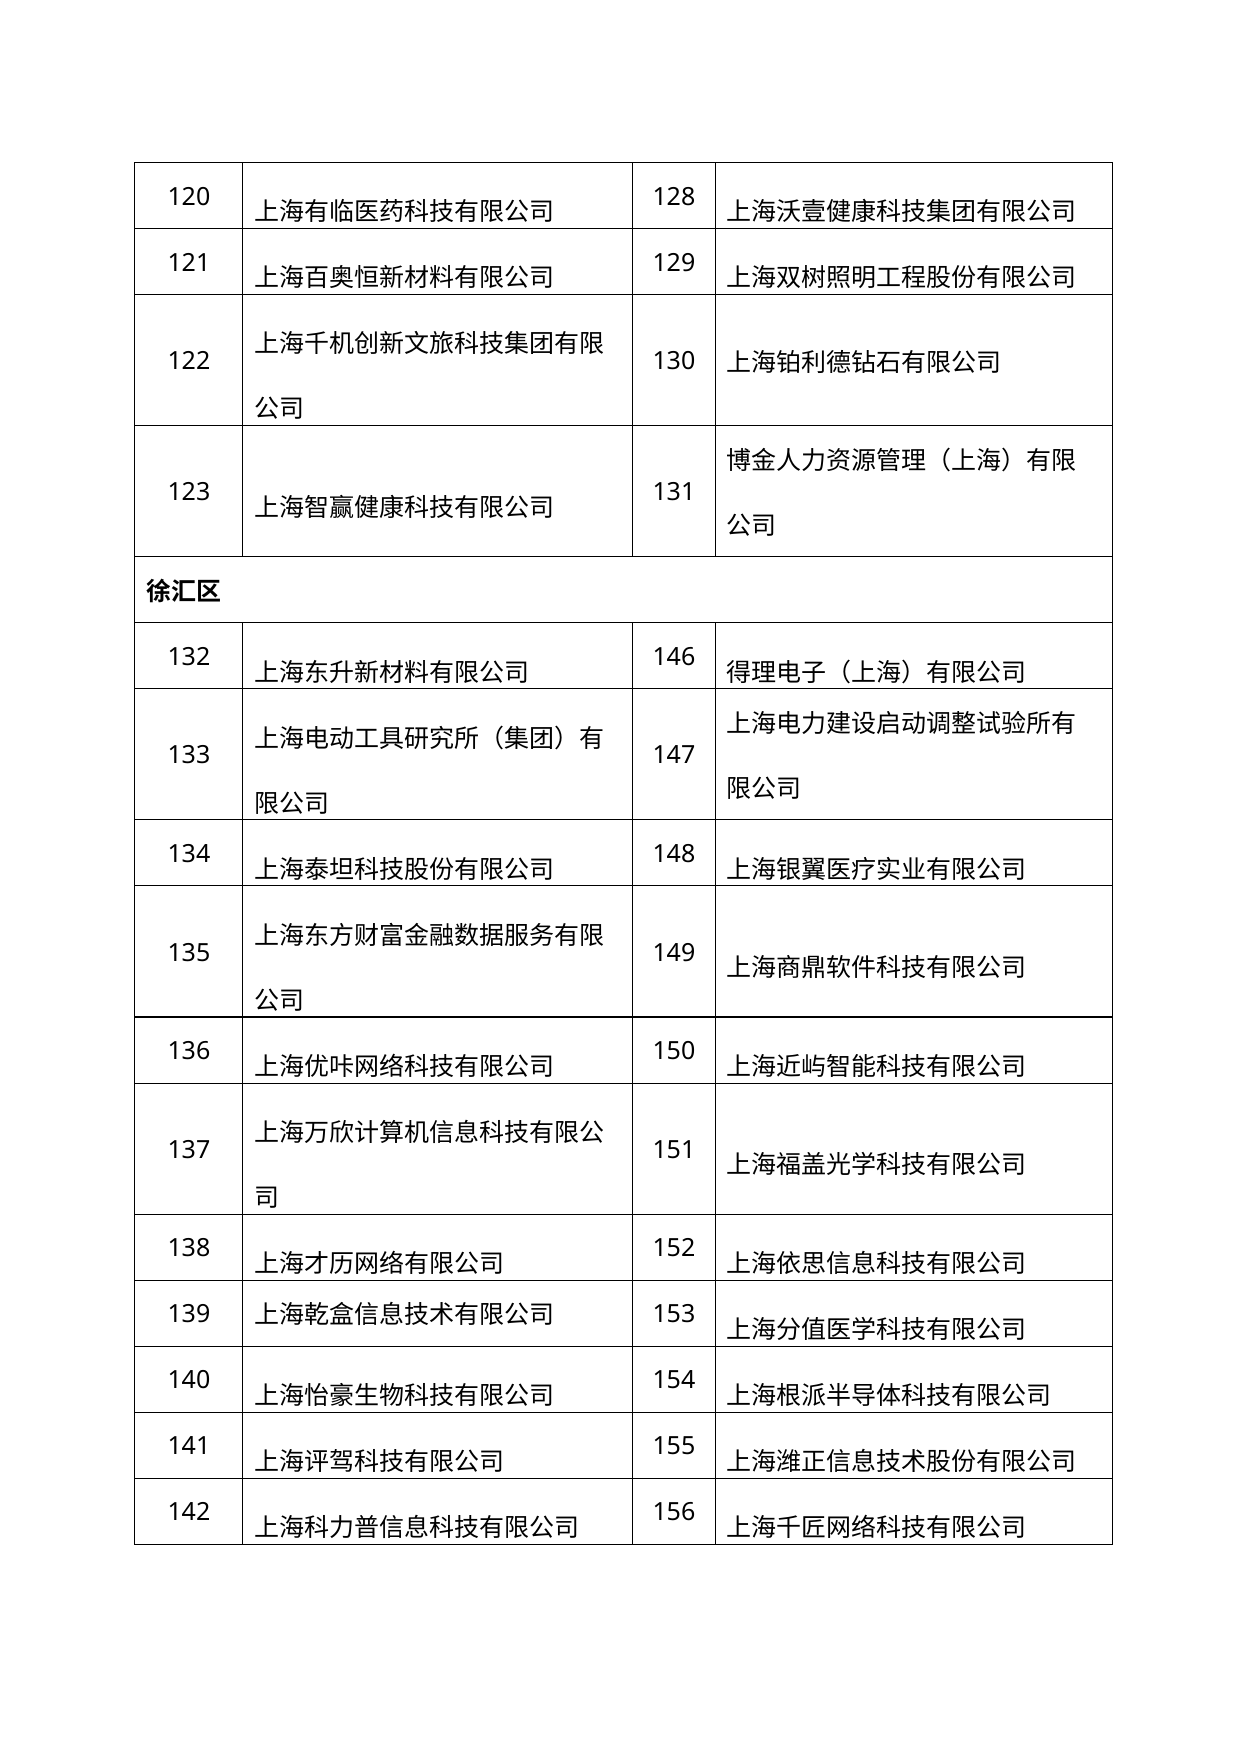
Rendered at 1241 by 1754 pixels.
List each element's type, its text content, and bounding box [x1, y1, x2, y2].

table_cell 153 [633, 1281, 715, 1346]
table_cell 142 [135, 1479, 242, 1544]
table_cell 147 [633, 689, 715, 819]
table_cell 154 [633, 1347, 715, 1412]
table_cell 上海优咔网络科技有限公司 [243, 1018, 632, 1082]
table_cell 上海福盖光学科技有限公司 [716, 1084, 1112, 1213]
table_cell 上海根派半导体科技有限公司 [716, 1347, 1112, 1412]
table_cell 上海才历网络有限公司 [243, 1215, 632, 1279]
table_cell 上海潍正信息技术股份有限公司 [716, 1413, 1112, 1478]
table_cell 上海近屿智能科技有限公司 [716, 1018, 1112, 1082]
table_cell 131 [633, 426, 715, 556]
table_cell 上海银翼医疗实业有限公司 [716, 820, 1112, 885]
table_cell 上海有临医药科技有限公司 [243, 163, 632, 228]
table_cell 149 [633, 886, 715, 1016]
table_cell 123 [135, 426, 242, 556]
table_cell 156 [633, 1479, 715, 1544]
table_cell 上海双树照明工程股份有限公司 [716, 229, 1112, 294]
table_cell 122 [135, 295, 242, 425]
table_cell 得理电子（上海）有限公司 [716, 623, 1112, 688]
table_cell 上海分值医学科技有限公司 [716, 1281, 1112, 1346]
table_cell 上海智赢健康科技有限公司 [243, 426, 632, 556]
table_cell 上海泰坦科技股份有限公司 [243, 820, 632, 885]
table_cell 146 [633, 623, 715, 688]
table_cell 上海依思信息科技有限公司 [716, 1215, 1112, 1279]
table_cell 155 [633, 1413, 715, 1478]
table_cell 130 [633, 295, 715, 425]
table_cell 152 [633, 1215, 715, 1279]
table_cell 136 [135, 1018, 242, 1082]
table_cell 128 [633, 163, 715, 228]
table_cell 129 [633, 229, 715, 294]
table_cell 120 [135, 163, 242, 228]
table_cell 上海评驾科技有限公司 [243, 1413, 632, 1478]
table_cell 上海商鼎软件科技有限公司 [716, 886, 1112, 1016]
table_cell 博金人力资源管理（上海）有限公司 [716, 426, 1112, 556]
table_cell 138 [135, 1215, 242, 1279]
table_cell 148 [633, 820, 715, 885]
table_cell 151 [633, 1084, 715, 1213]
table_cell 140 [135, 1347, 242, 1412]
table_cell 132 [135, 623, 242, 688]
table_cell 上海怡豪生物科技有限公司 [243, 1347, 632, 1412]
table_cell 137 [135, 1084, 242, 1213]
table_cell 134 [135, 820, 242, 885]
table_cell 上海电动工具研究所（集团）有限公司 [243, 689, 632, 819]
table_cell 上海东升新材料有限公司 [243, 623, 632, 688]
table_cell 135 [135, 886, 242, 1016]
table_cell 121 [135, 229, 242, 294]
table_cell 上海铂利德钻石有限公司 [716, 295, 1112, 425]
table_cell 上海千机创新文旅科技集团有限公司 [243, 295, 632, 425]
table_cell 上海乾盒信息技术有限公司 [243, 1281, 632, 1346]
table_cell 150 [633, 1018, 715, 1082]
table_cell 133 [135, 689, 242, 819]
table_cell 上海千匠网络科技有限公司 [716, 1479, 1112, 1544]
table_cell 上海东方财富金融数据服务有限公司 [243, 886, 632, 1016]
table_cell 上海沃壹健康科技集团有限公司 [716, 163, 1112, 228]
table_cell 上海电力建设启动调整试验所有限公司 [716, 689, 1112, 819]
table_cell 141 [135, 1413, 242, 1478]
table_cell 上海百奥恒新材料有限公司 [243, 229, 632, 294]
table_cell 139 [135, 1281, 242, 1346]
table_cell 徐汇区 [135, 557, 1112, 622]
table_cell 上海万欣计算机信息科技有限公司 [243, 1084, 632, 1213]
table_cell 上海科力普信息科技有限公司 [243, 1479, 632, 1544]
